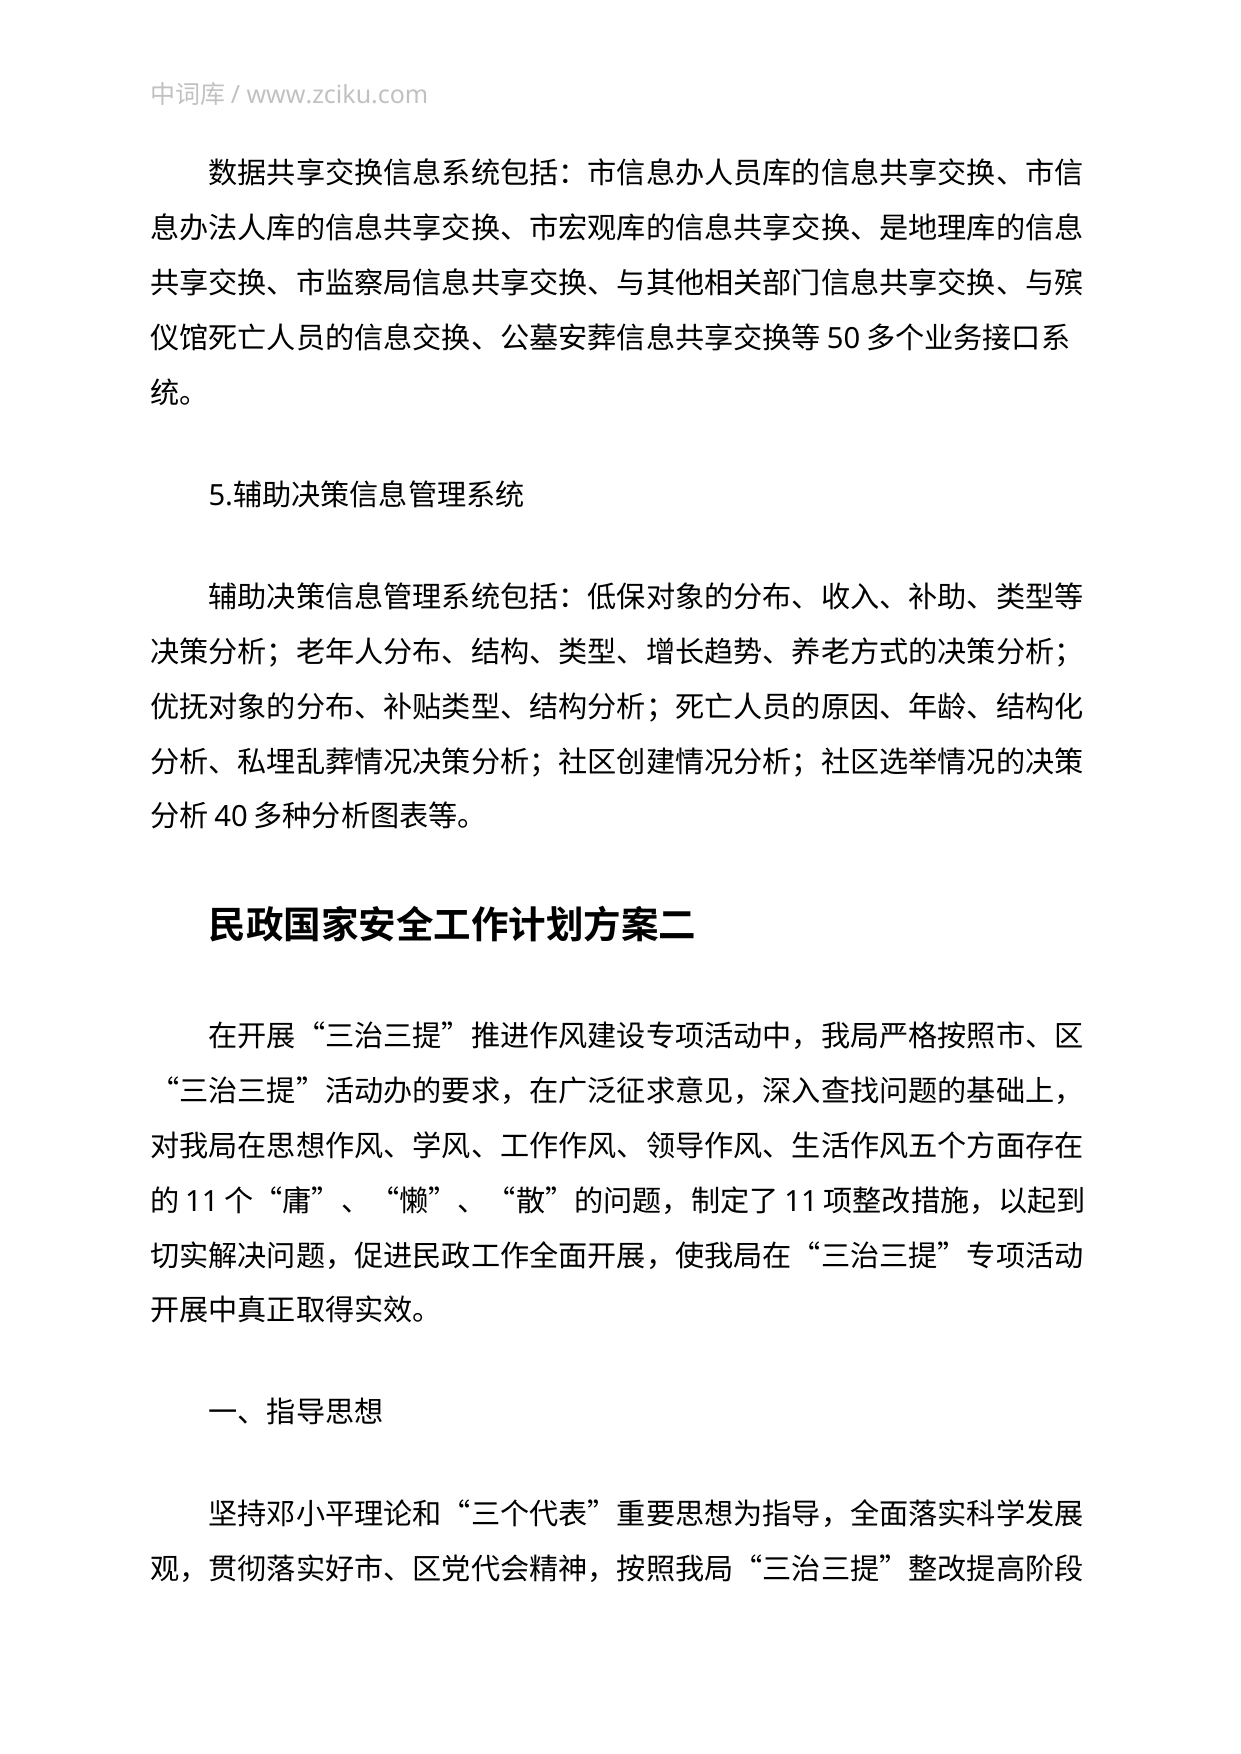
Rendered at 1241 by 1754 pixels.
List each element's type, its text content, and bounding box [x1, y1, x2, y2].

text 在开展“三治三提”推进作风建设专项活动中，我局严格按照市、区“三治三提”活动办的要求，在广泛征求意见，深入查找问题的基础上，对我局在思想作风、学风、工作作风、领导作风、生活作风五个方面存在的11个“庸”、“懒”、“散”的问题，制定了11项整改措施，以起到切实解决问题，促进民政工作全面开展，使我局在“三治三提”专项活动开展中真正取得实效。 [150, 1012, 1090, 1329]
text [150, 1491, 1090, 1588]
text 数据共享交换信息系统包括：市信息办人员库的信息共享交换、市信息办法人库的信息共享交换、市宏观库的信息共享交换、是地理库的信息共享交换、市监察局信息共享交换、与其他相关部门信息共享交换、与殡仪馆死亡人员的信息交换、公墓安葬信息共享交换等50多个业务接口系统。 [150, 150, 1090, 412]
text 5.辅助决策信息管理系统 [150, 471, 1090, 514]
text 民政国家安全工作计划方案二 [150, 895, 1090, 949]
text 辅助决策信息管理系统包括：低保对象的分布、收入、补助、类型等决策分析；老年人分布、结构、类型、增长趋势、养老方式的决策分析；优抚对象的分布、补贴类型、结构分析；死亡人员的原因、年龄、结构化分析、私埋乱葬情况决策分析；社区创建情况分析；社区选举情况的决策分析40多种分析图表等。 [150, 573, 1090, 835]
text 一、指导思想 [150, 1389, 1090, 1431]
